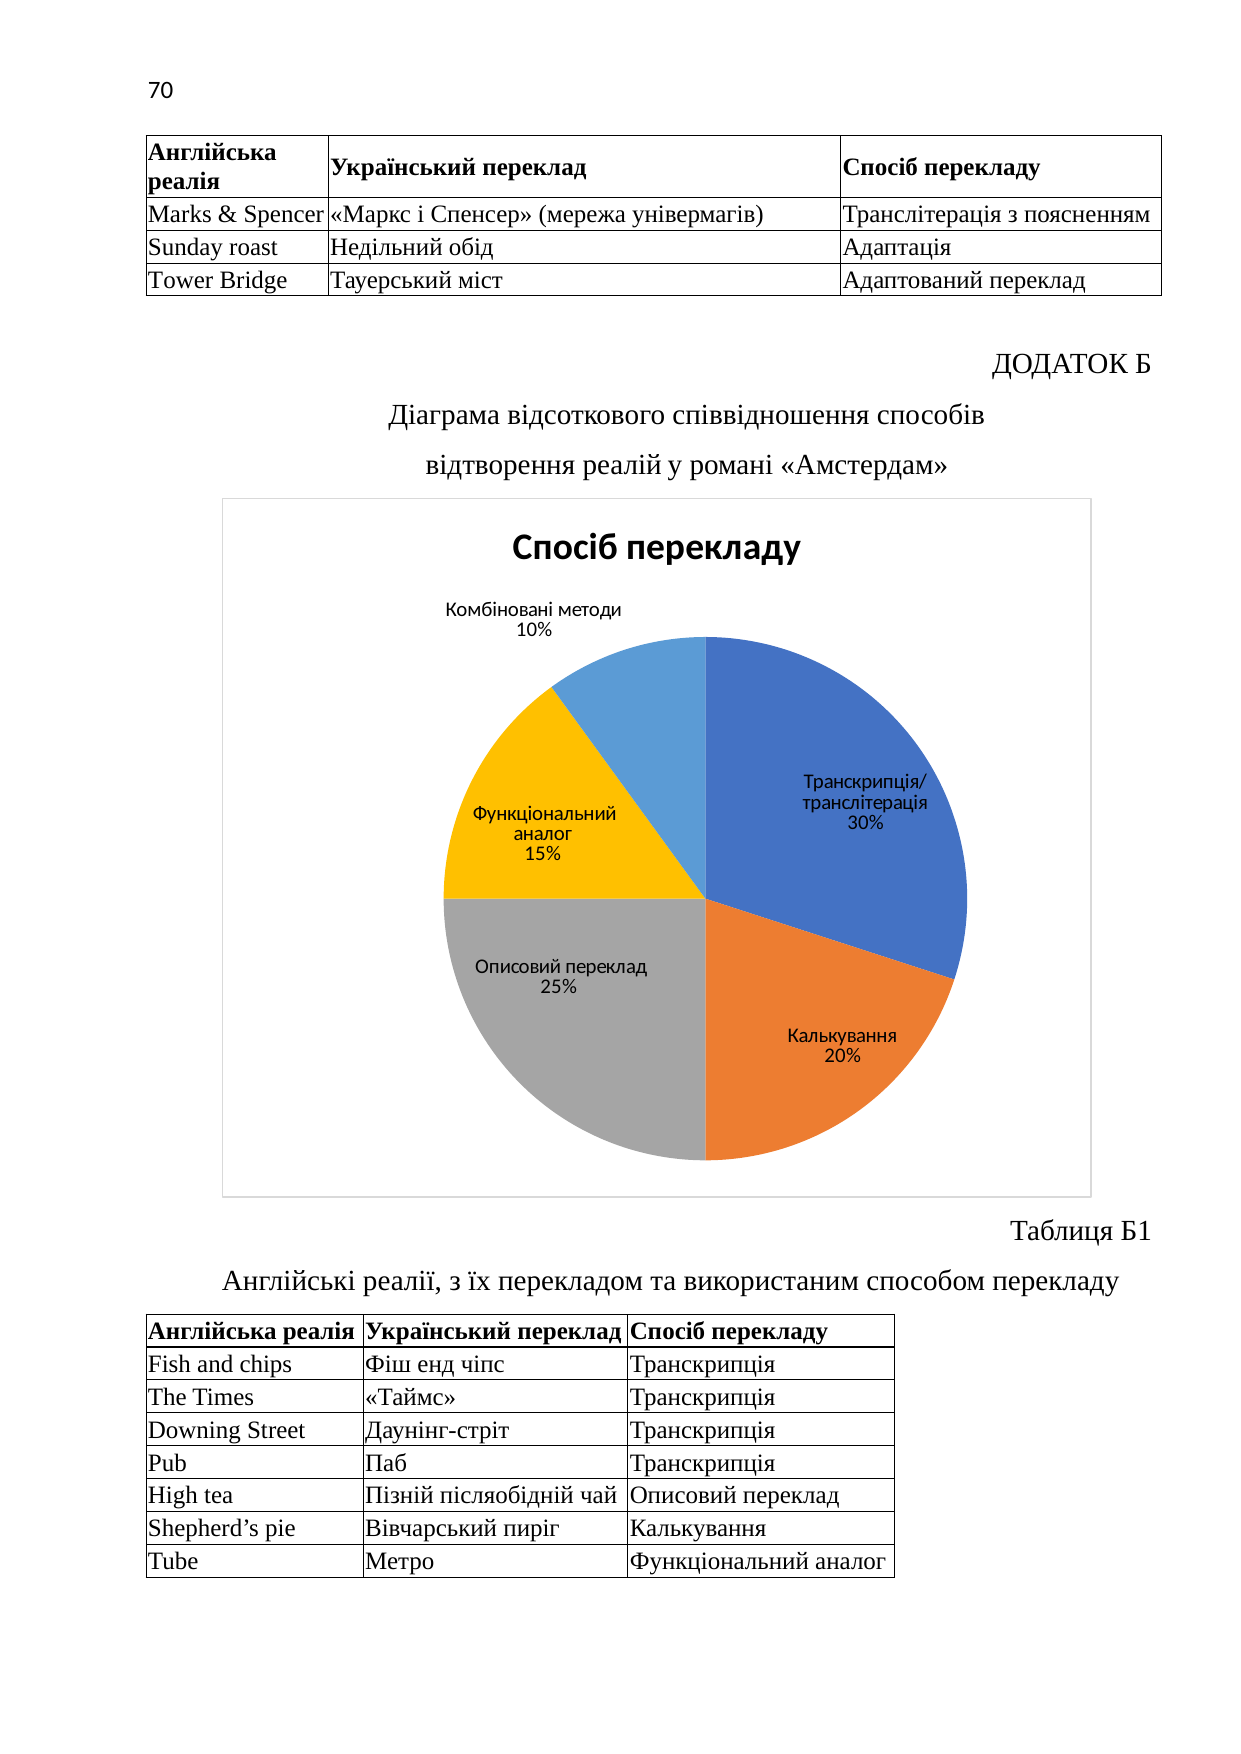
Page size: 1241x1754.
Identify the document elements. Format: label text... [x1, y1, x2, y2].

table_header Український переклад [364, 1315, 627, 1346]
table_cell Marks & Spencer [147, 198, 328, 229]
table_cell Транскрипція [628, 1348, 894, 1379]
text ДОДАТОК Б [148, 347, 1152, 380]
text Діаграма відсоткового співвідношення способів [148, 397, 1152, 431]
table_cell Shepherd’s pie [147, 1512, 363, 1544]
table_cell Tower Bridge [147, 264, 328, 295]
table_cell Адаптація [841, 231, 1161, 262]
table_cell Паб [364, 1446, 627, 1478]
table_cell Описовий переклад [628, 1479, 894, 1511]
text Англійські реалії, з їх перекладом та використаним способом перекладу [148, 1263, 1152, 1297]
table_cell Транслітерація з поясненням [841, 198, 1161, 229]
table_header Український переклад [329, 136, 840, 197]
text Таблиця Б1 [148, 1213, 1152, 1246]
table_cell Метро [364, 1545, 627, 1577]
table_cell Downing Street [147, 1413, 363, 1445]
table_header Спосіб перекладу [841, 136, 1161, 197]
table_cell Транскрипція [628, 1446, 894, 1478]
table_header Англійська реалія [147, 136, 328, 197]
table_cell Sunday roast [147, 231, 328, 262]
table_cell High tea [147, 1479, 363, 1511]
table_cell Адаптований переклад [841, 264, 1161, 295]
text відтворення реалій у романі «Амстердам» [148, 447, 1152, 481]
table_cell Даунінг-стріт [364, 1413, 627, 1445]
table_cell Tube [147, 1545, 363, 1577]
table_cell «Маркс і Спенсер» (мережа універмагів) [329, 198, 840, 229]
table_cell Вівчарський пиріг [364, 1512, 627, 1544]
table_cell The Times [147, 1380, 363, 1412]
table_cell Транскрипція [628, 1413, 894, 1445]
table_header Спосіб перекладу [628, 1315, 894, 1346]
table_cell Функціональний аналог [628, 1545, 894, 1577]
table_cell Пізній післяобідній чай [364, 1479, 627, 1511]
table_cell Недільний обід [329, 231, 840, 262]
table_cell Тауерський міст [329, 264, 840, 295]
table_cell Транскрипція [628, 1380, 894, 1412]
table_cell Pub [147, 1446, 363, 1478]
table_cell Фіш енд чіпс [364, 1348, 627, 1379]
table_cell Калькування [628, 1512, 894, 1544]
table_header Англійська реалія [147, 1315, 363, 1346]
table_cell «Таймс» [364, 1380, 627, 1412]
table_cell Fish and chips [147, 1348, 363, 1379]
